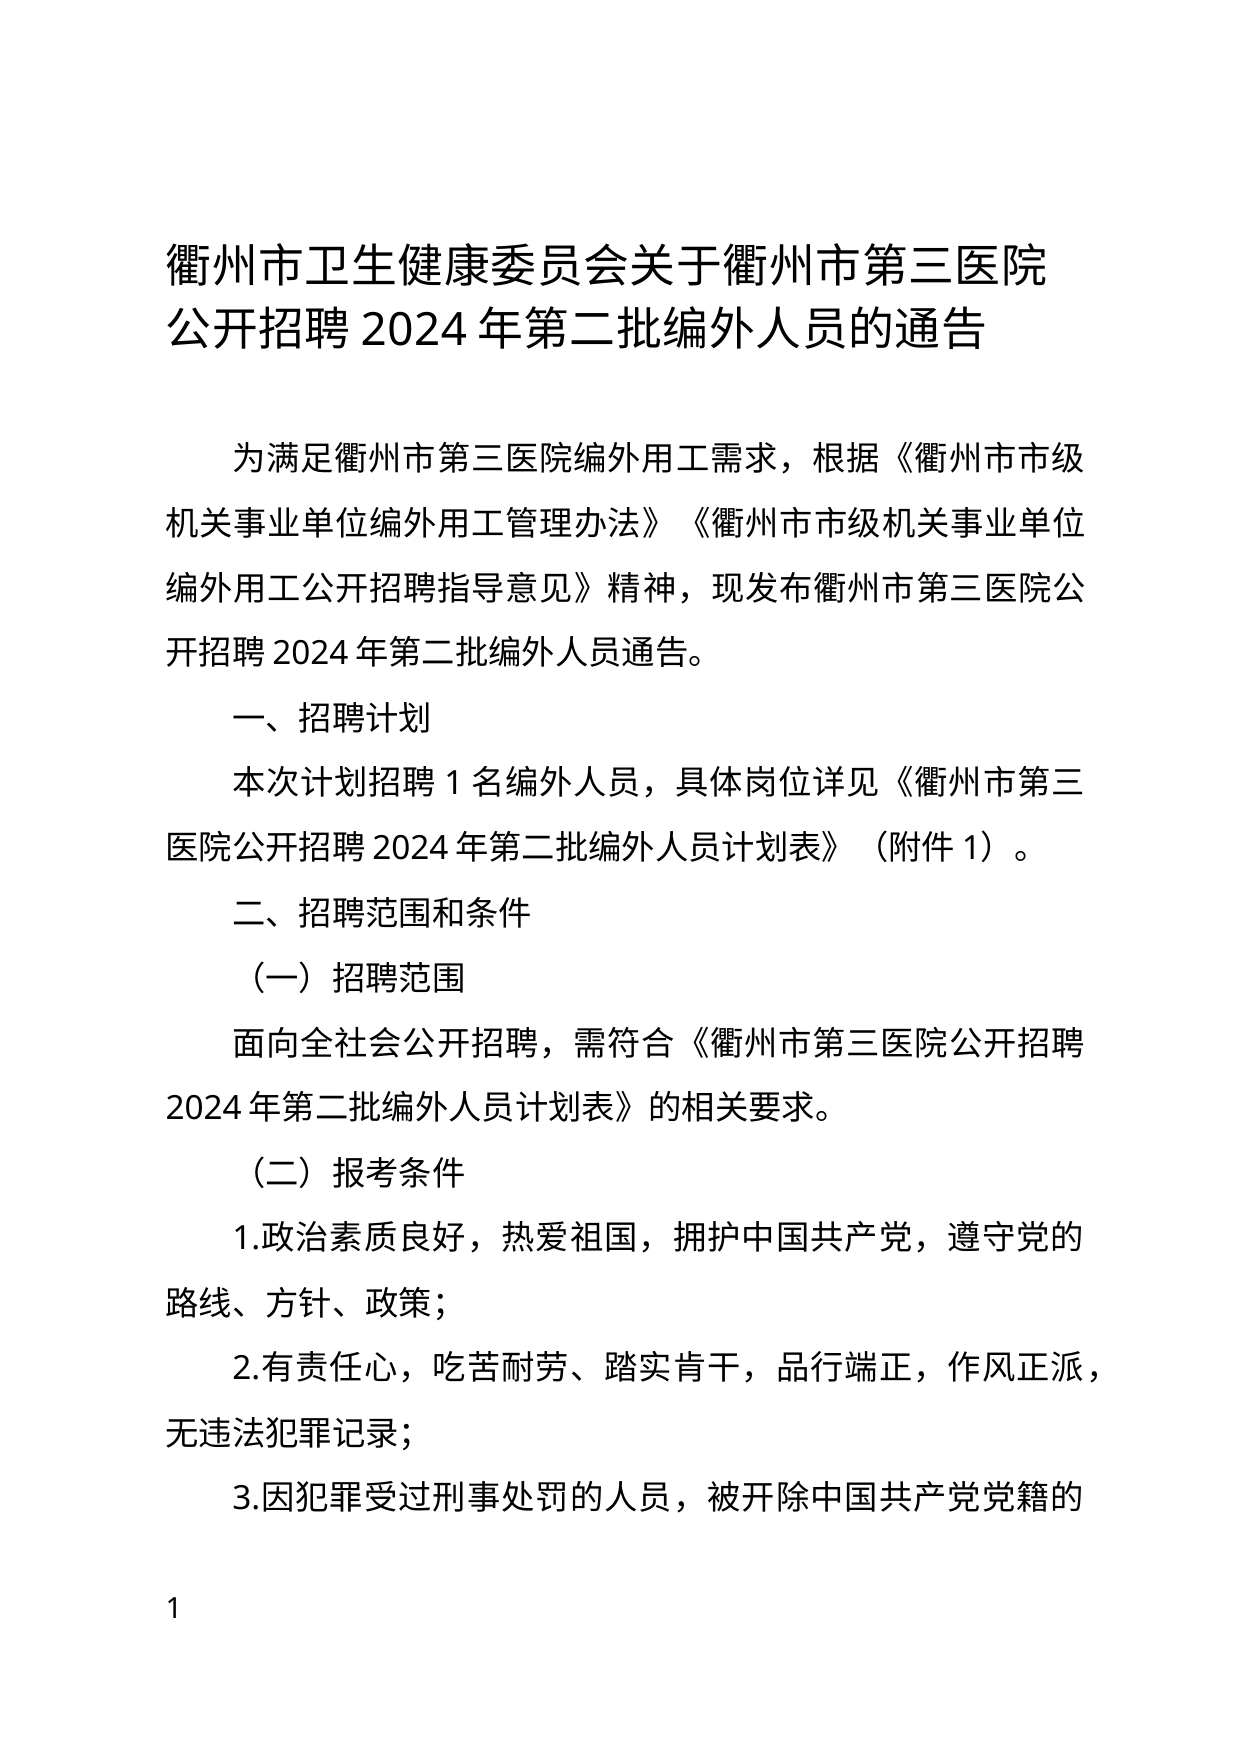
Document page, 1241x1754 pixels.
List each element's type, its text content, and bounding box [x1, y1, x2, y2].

text 本次计划招聘1名编外人员，具体岗位详见《衢州市第三医院公开招聘2024年第二批编外人员计划表》（附件1）。 [165, 748, 1087, 878]
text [165, 1463, 1087, 1528]
text （一）招聘范围 [165, 943, 1087, 1008]
text 2.有责任心，吃苦耐劳、踏实肯干，品行端正，作风正派，无违法犯罪记录； [165, 1333, 1087, 1463]
text 面向全社会公开招聘，需符合《衢州市第三医院公开招聘2024年第二批编外人员计划表》的相关要求。 [165, 1008, 1087, 1138]
text 1.政治素质良好，热爱祖国，拥护中国共产党，遵守党的路线、方针、政策； [165, 1203, 1087, 1333]
text 一、招聘计划 [165, 683, 1087, 748]
text （二）报考条件 [165, 1138, 1087, 1203]
text 为满足衢州市第三医院编外用工需求，根据《衢州市市级机关事业单位编外用工管理办法》《衢州市市级机关事业单位编外用工公开招聘指导意见》精神，现发布衢州市第三医院公开招聘2024年第二批编外人员通告。 [165, 423, 1087, 683]
text 二、招聘范围和条件 [165, 878, 1087, 943]
text 衢州市卫生健康委员会关于衢州市第三医院公开招聘2024年第二批编外人员的通告 [165, 233, 1087, 358]
